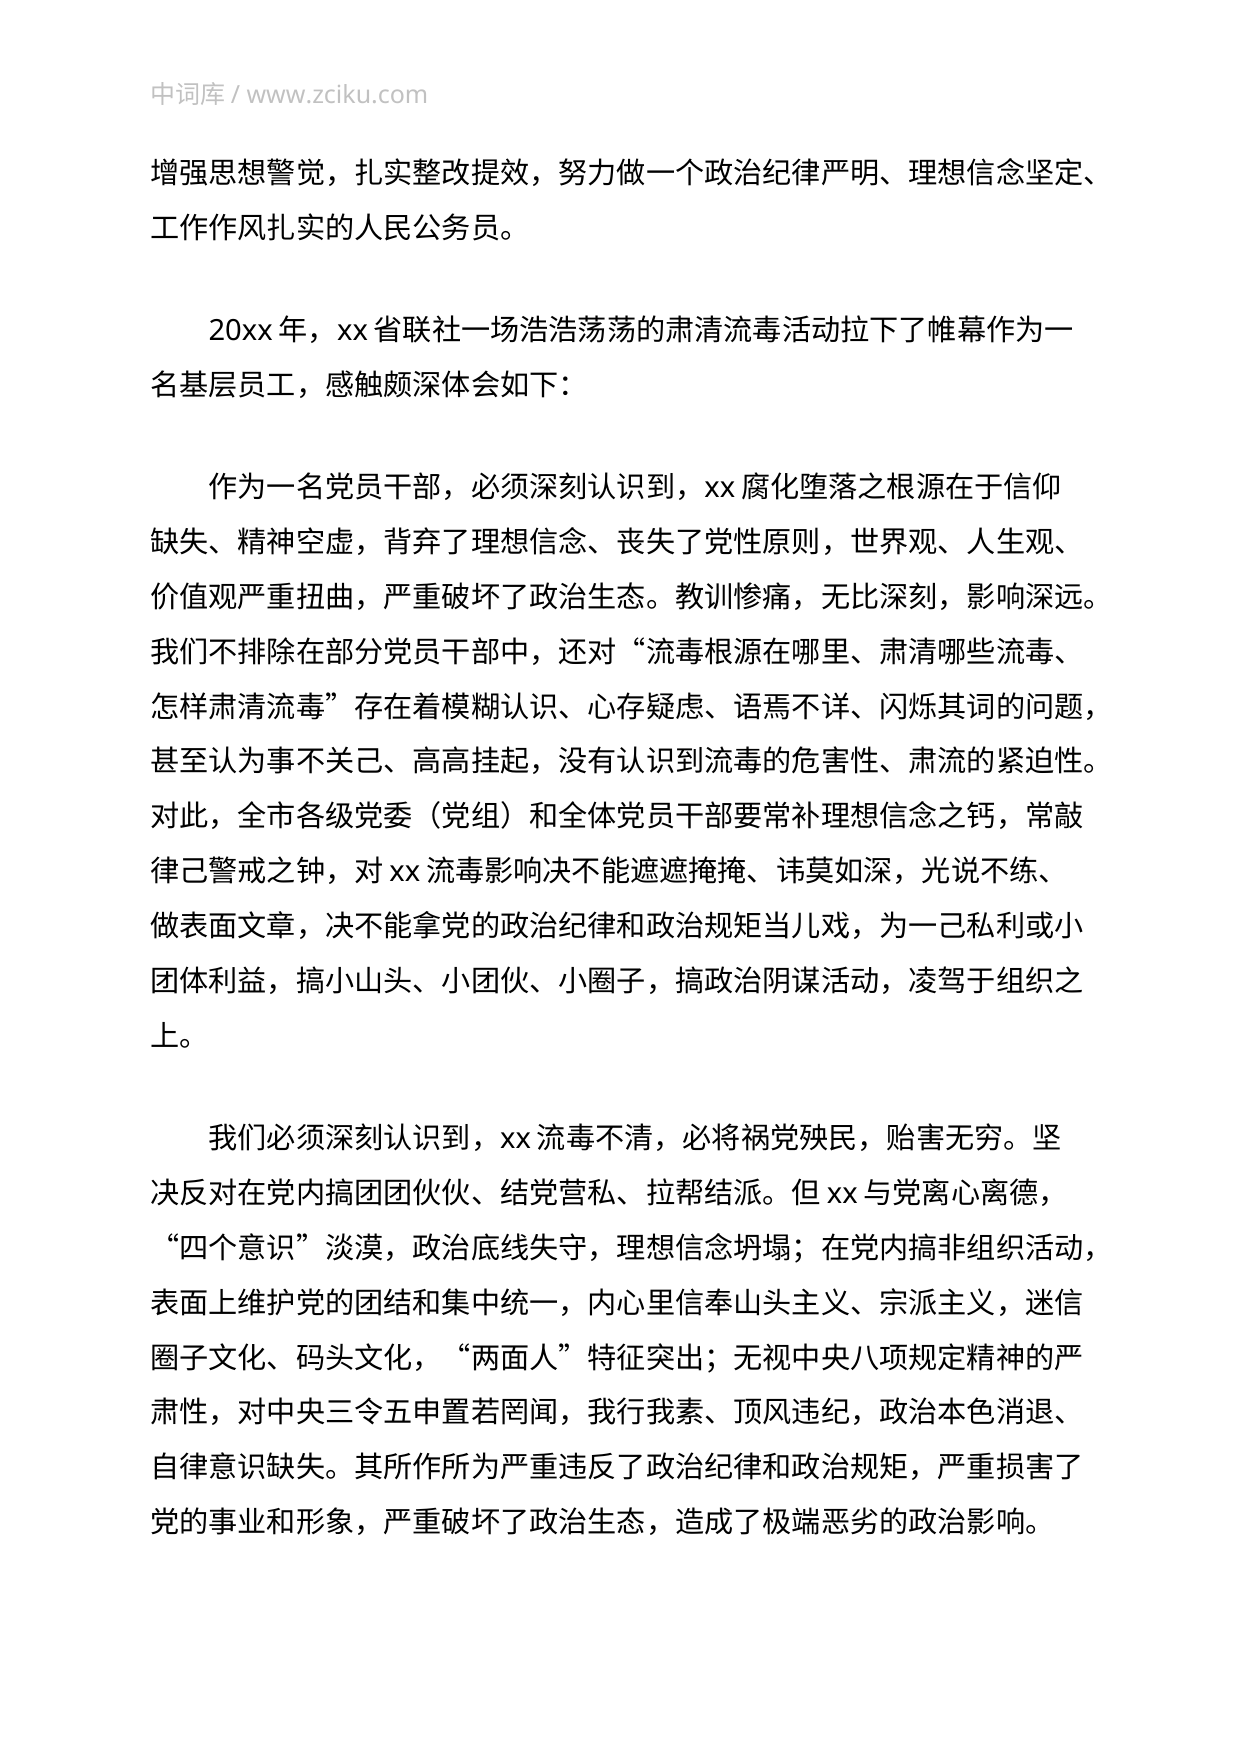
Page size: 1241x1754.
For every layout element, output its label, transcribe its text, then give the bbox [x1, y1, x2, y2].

text 作为一名党员干部，必须深刻认识到，xx腐化堕落之根源在于信仰缺失、精神空虚，背弃了理想信念、丧失了党性原则，世界观、人生观、价值观严重扭曲，严重破坏了政治生态。教训惨痛，无比深刻，影响深远。我们不排除在部分党员干部中，还对“流毒根源在哪里、肃清哪些流毒、怎样肃清流毒”存在着模糊认识、心存疑虑、语焉不详、闪烁其词的问题，甚至认为事不关己、高高挂起，没有认识到流毒的危害性、肃流的紧迫性。对此，全市各级党委（党组）和全体党员干部要常补理想信念之钙，常敲律己警戒之钟，对xx流毒影响决不能遮遮掩掩、讳莫如深，光说不练、做表面文章，决不能拿党的政治纪律和政治规矩当儿戏，为一己私利或小团体利益，搞小山头、小团伙、小圈子，搞政治阴谋活动，凌驾于组织之上。 [150, 463, 1090, 1055]
text 20xx年，xx省联社一场浩浩荡荡的肃清流毒活动拉下了帷幕作为一名基层员工，感触颇深体会如下： [150, 307, 1090, 404]
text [150, 150, 1090, 247]
text 我们必须深刻认识到，xx流毒不清，必将祸党殃民，贻害无穷。坚决反对在党内搞团团伙伙、结党营私、拉帮结派。但xx与党离心离德，“四个意识”淡漠，政治底线失守，理想信念坍塌；在党内搞非组织活动，表面上维护党的团结和集中统一，内心里信奉山头主义、宗派主义，迷信圈子文化、码头文化，“两面人”特征突出；无视中央八项规定精神的严肃性，对中央三令五申置若罔闻，我行我素、顶风违纪，政治本色消退、自律意识缺失。其所作所为严重违反了政治纪律和政治规矩，严重损害了党的事业和形象，严重破坏了政治生态，造成了极端恶劣的政治影响。 [150, 1114, 1090, 1541]
